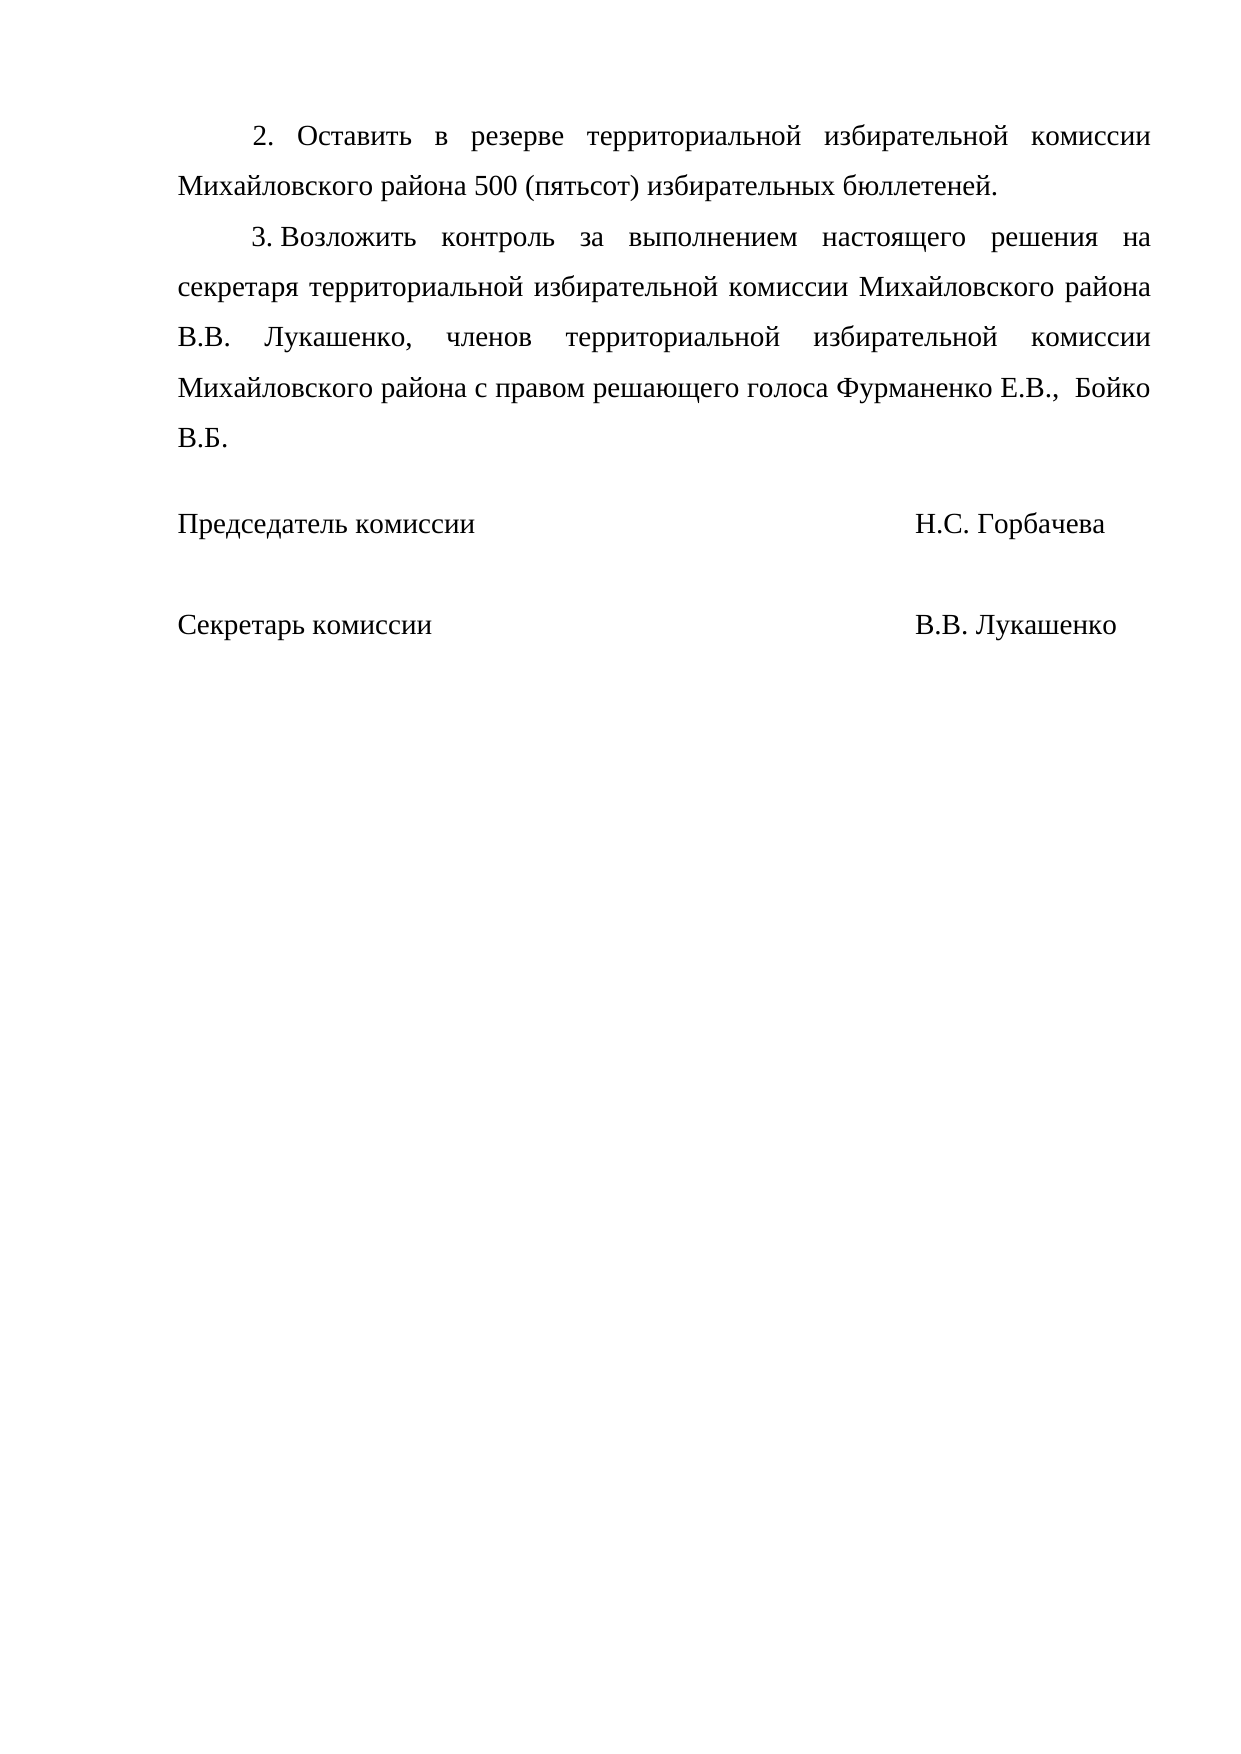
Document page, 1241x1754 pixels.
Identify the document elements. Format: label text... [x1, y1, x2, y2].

text 3. Возложить контроль за выполнением настоящего решения на секретаря территориальной избирательной комиссии Михайловского района В.В. Лукашенко, членов территориальной избирательной комиссии Михайловского района с правом решающего голоса Фурманенко Е.В., Бойко В.Б. [177, 219, 1152, 453]
text 2. Оставить в резерве территориальной избирательной комиссии Михайловского района 500 (пятьсот) избирательных бюллетеней. [177, 118, 1152, 202]
text Председатель комиссии Н.С. Горбачева [177, 506, 1152, 540]
text Секретарь комиссии В.В. Лукашенко [177, 607, 1152, 641]
